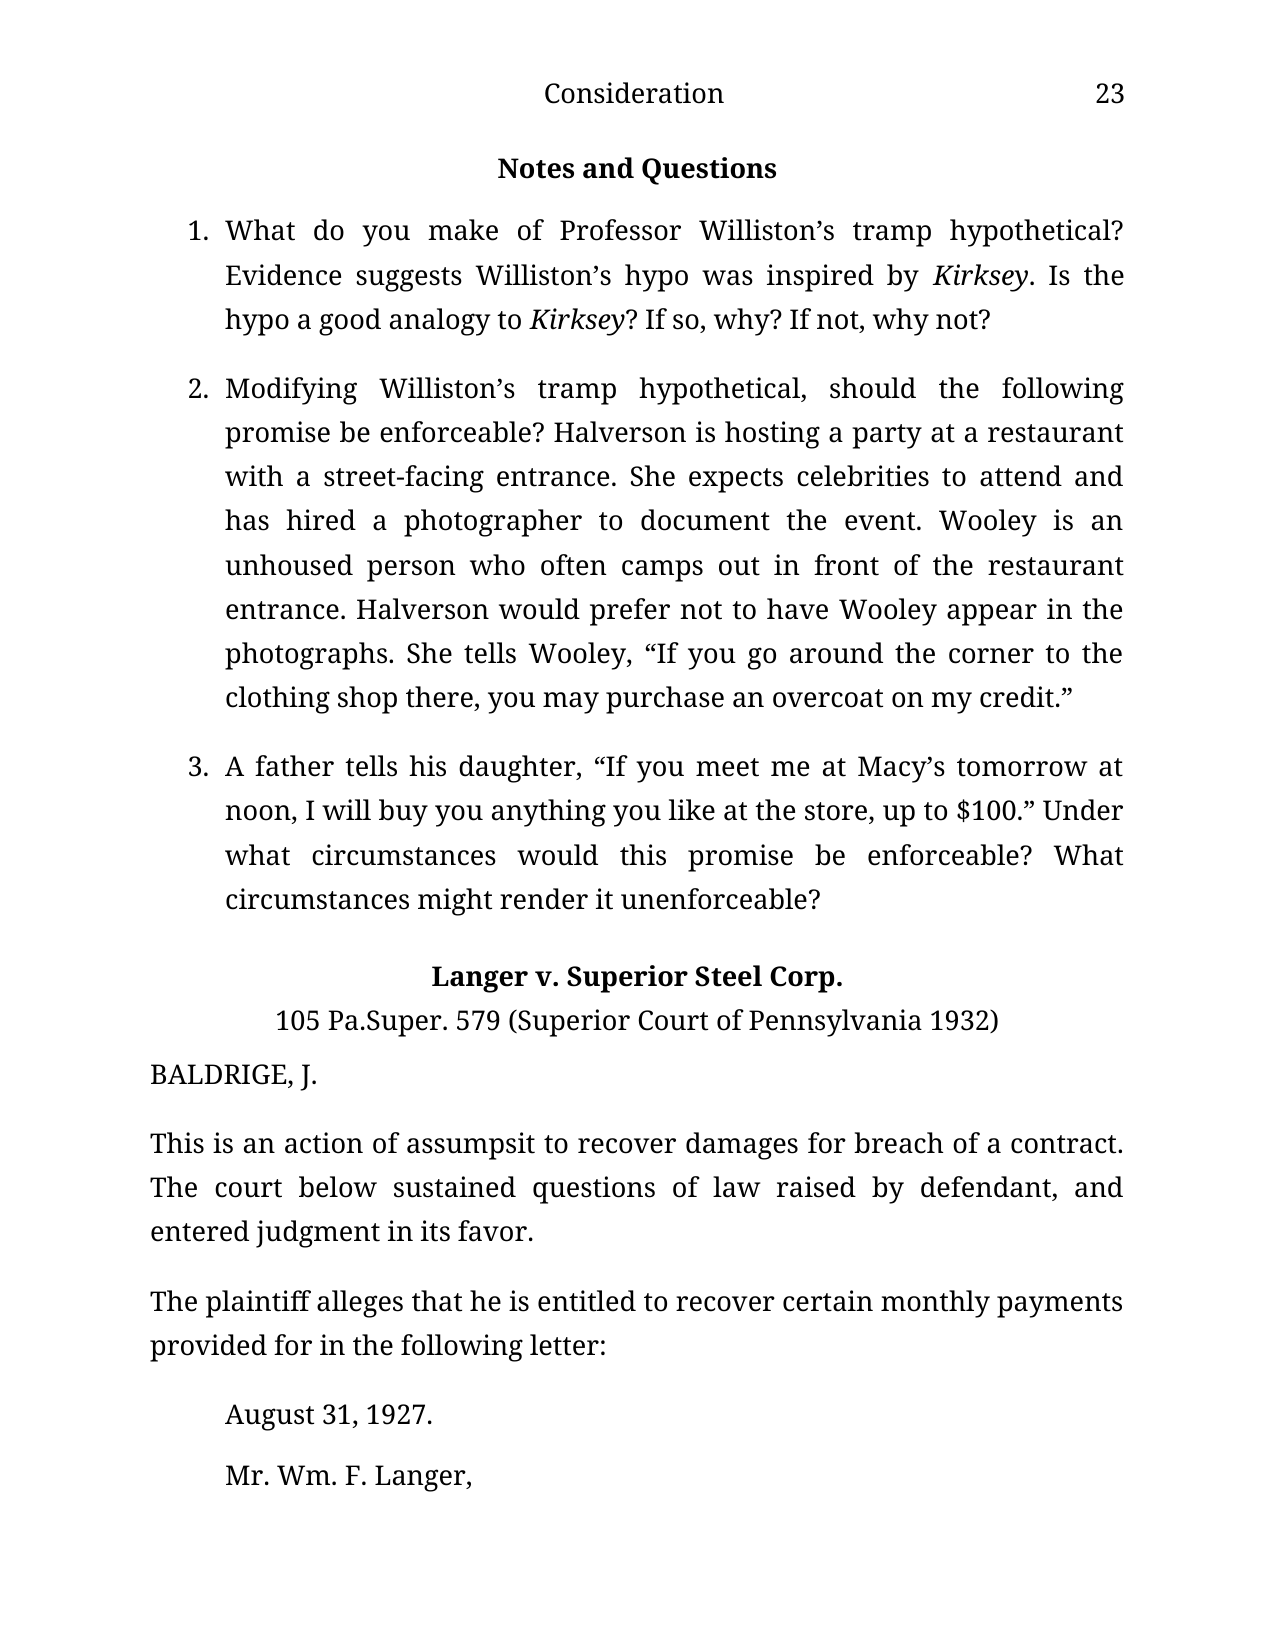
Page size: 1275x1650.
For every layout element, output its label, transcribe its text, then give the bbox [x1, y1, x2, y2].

list Modifying Williston’s tramp hypothetical, should the following promise be enforceable? Halverson is hosting a party at a restaurant with a street-facing entrance. She expects celebrities to attend and has hired a photographer to document the event. Wooley is an unhoused person who often camps out in front of the restaurant entrance. Halverson would prefer not to have Wooley appear in the photographs. She tells Wooley, “If you go around the corner to the clothing shop there, you may purchase an overcoat on my credit.” [187, 369, 1125, 715]
text Mr. Wm. F. Langer, [225, 1456, 1050, 1493]
text Notes and Questions [150, 150, 1125, 187]
list What do you make of Professor Williston’s tramp hypothetical? Evidence suggests Williston’s hypo was inspired by Kirksey. Is the hypo a good analogy to Kirksey? If so, why? If not, why not? [187, 212, 1125, 337]
text This is an action of assumpsit to recover damages for breach of a contract. The court below sustained questions of law raised by defendant, and entered judgment in its favor. [150, 1124, 1125, 1250]
text The plaintiff alleges that he is entitled to recover certain monthly payments provided for in the following letter: [150, 1282, 1125, 1363]
text 105 Pa.Super. 579 (Superior Court of Pennsylvania 1932) [150, 1002, 1125, 1039]
text Langer v. Superior Steel Corp. [150, 958, 1125, 994]
text August 31, 1927. [225, 1395, 1050, 1432]
text BALDRIGE, J. [150, 1055, 1125, 1092]
list A father tells his daughter, “If you meet me at Macy’s tomorrow at noon, I will buy you anything you like at the store, up to $100.” Under what circumstances would this promise be enforceable? What circumstances might render it unenforceable? [187, 748, 1125, 917]
